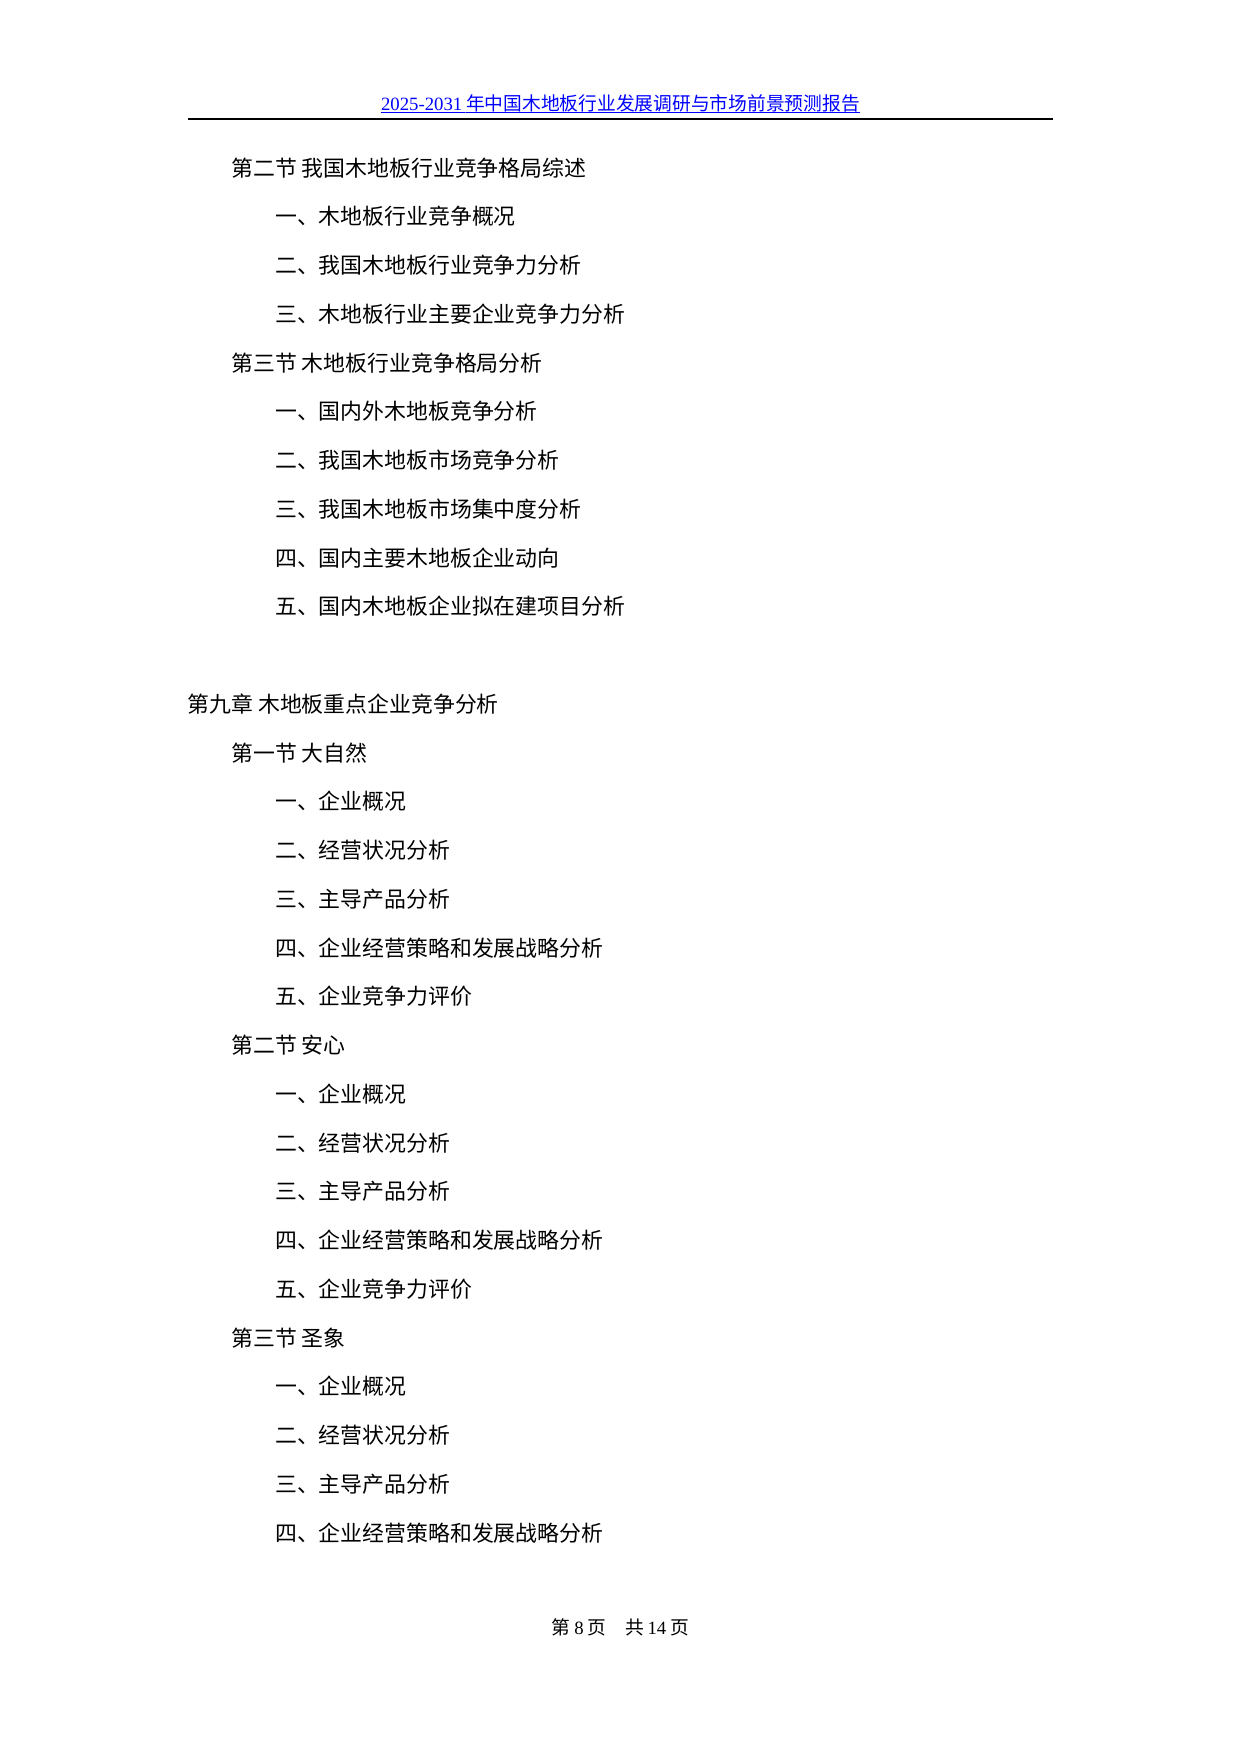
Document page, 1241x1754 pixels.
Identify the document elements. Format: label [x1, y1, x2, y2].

text [187, 150, 1053, 1548]
